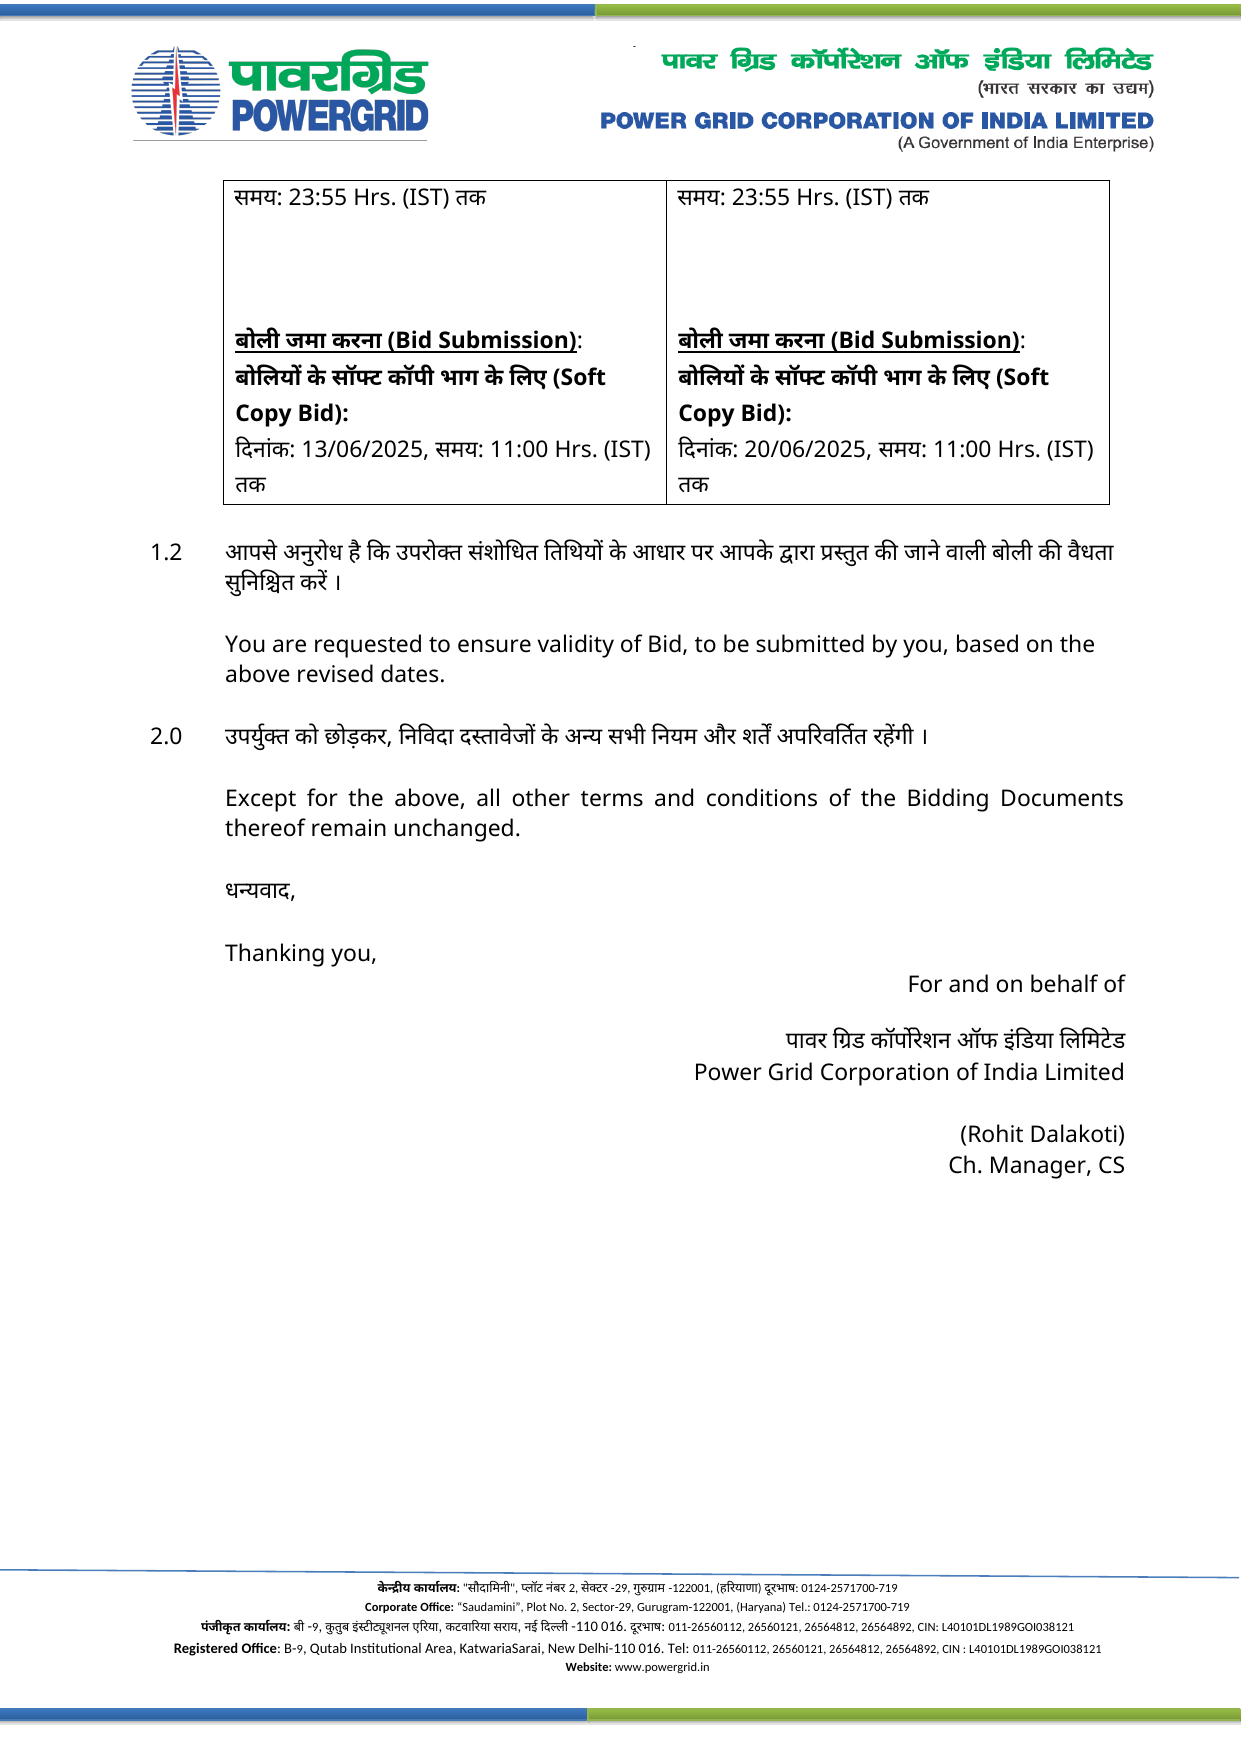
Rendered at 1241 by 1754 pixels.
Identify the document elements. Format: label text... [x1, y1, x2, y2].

text Except for the above, all other terms and conditions of the Bidding Documents thereof remain unchanged. [225, 781, 1125, 843]
text धन्यवाद, [152, 874, 1125, 905]
text 2.0 उपर्युक्त को छोड़कर, निविदा दस्तावेजों के अन्य सभी नियम और शर्तें अपरिवर्तित रहेंगी । [150, 720, 1125, 751]
text (Rohit Dalakoti) [150, 1118, 1125, 1149]
text पावर ग्रिड कॉर्पोरेशन ऑफ इंडिया लिमिटेड [150, 1024, 1125, 1056]
text Ch. Manager, CS [150, 1149, 1125, 1181]
text Power Grid Corporation of India Limited [150, 1056, 1125, 1087]
picture [578, 46, 1158, 152]
text You are requested to ensure validity of Bid, to be submitted by you, based on the above revised dates. [150, 628, 1125, 689]
picture [131, 46, 429, 141]
text 1.2 आपसे अनुरोध है कि उपरोक्त संशोधित तिथियों के आधार पर आपके द्वारा प्रस्तुत की जाने वाली बोली की वैधता सुनिश्चित करें । [150, 536, 1125, 597]
text Thanking you, [152, 936, 1125, 968]
text For and on behalf of [152, 968, 1125, 999]
